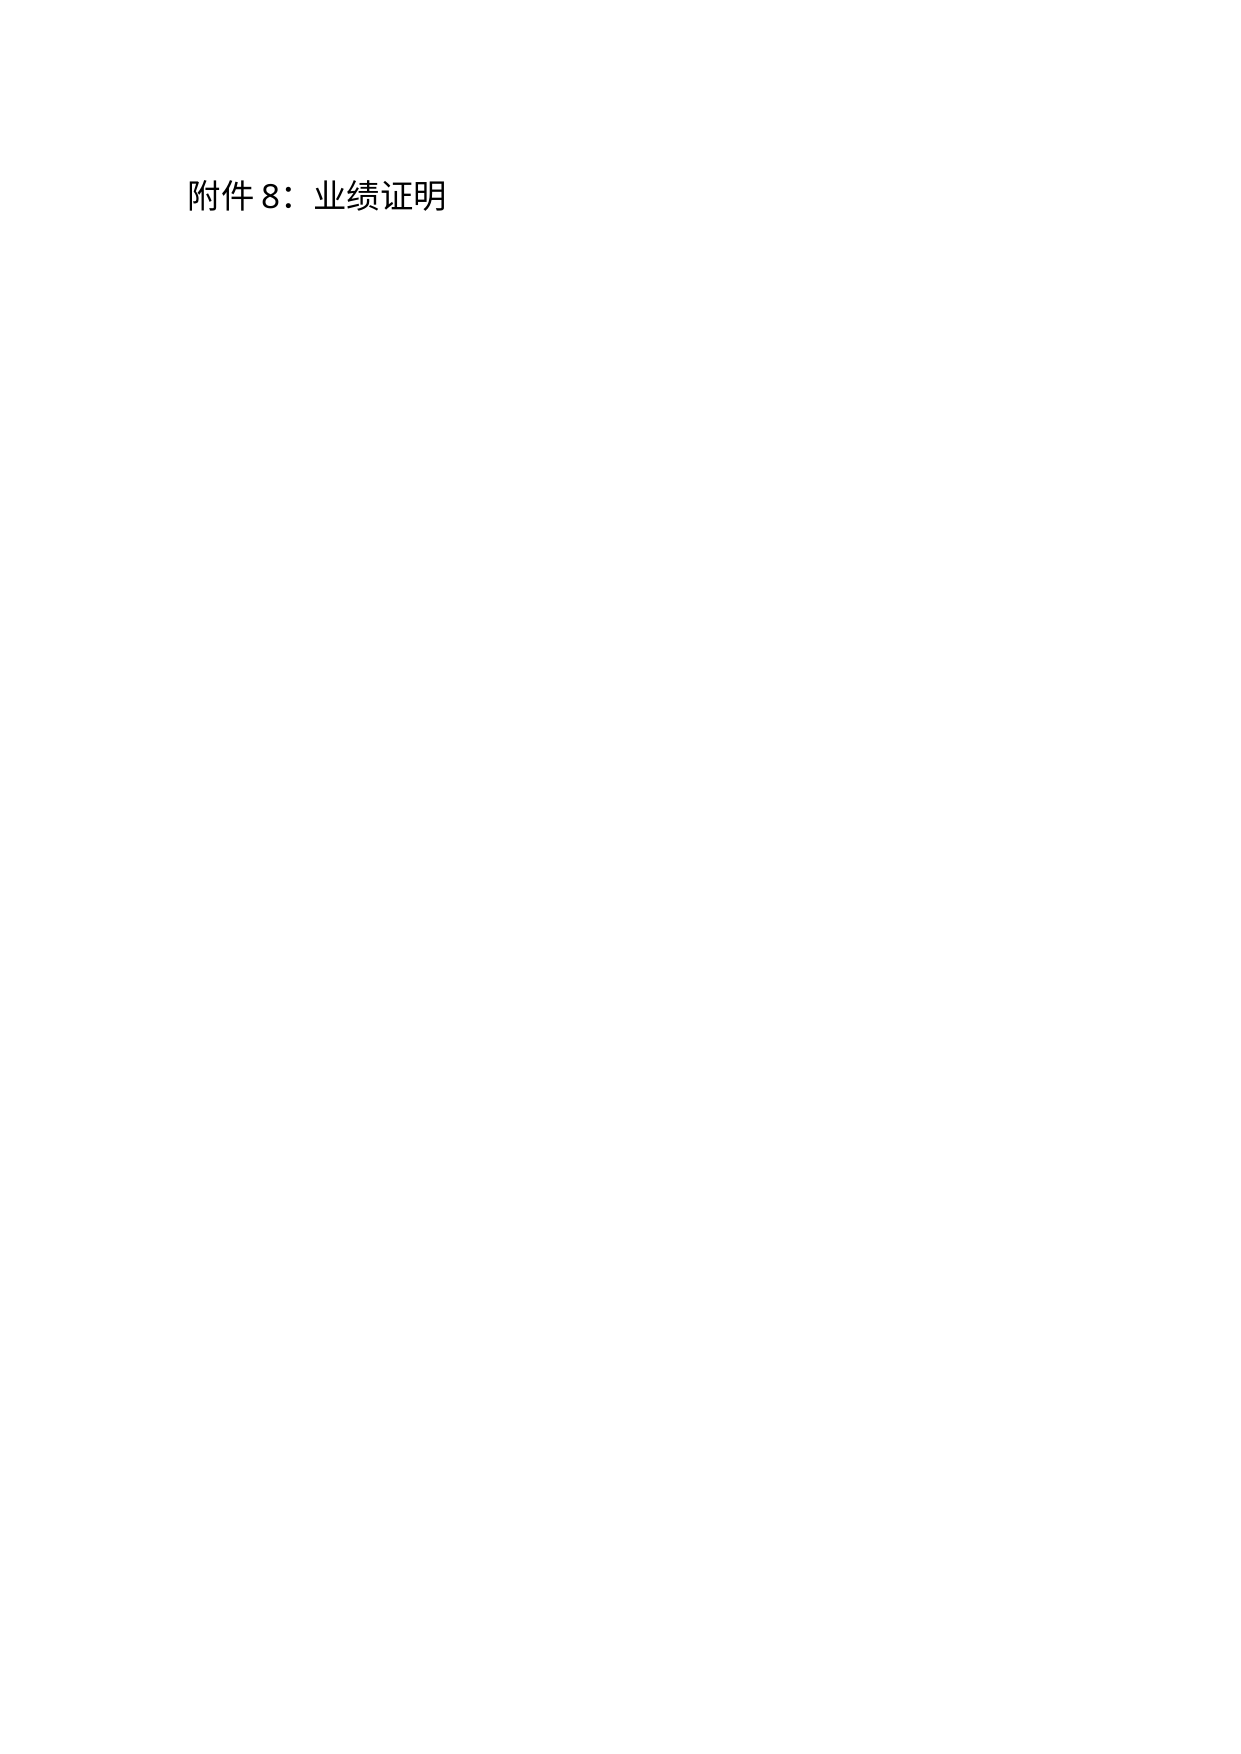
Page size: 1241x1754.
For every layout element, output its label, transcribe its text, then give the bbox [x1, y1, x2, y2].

text 附件8：业绩证明 [187, 162, 1053, 227]
